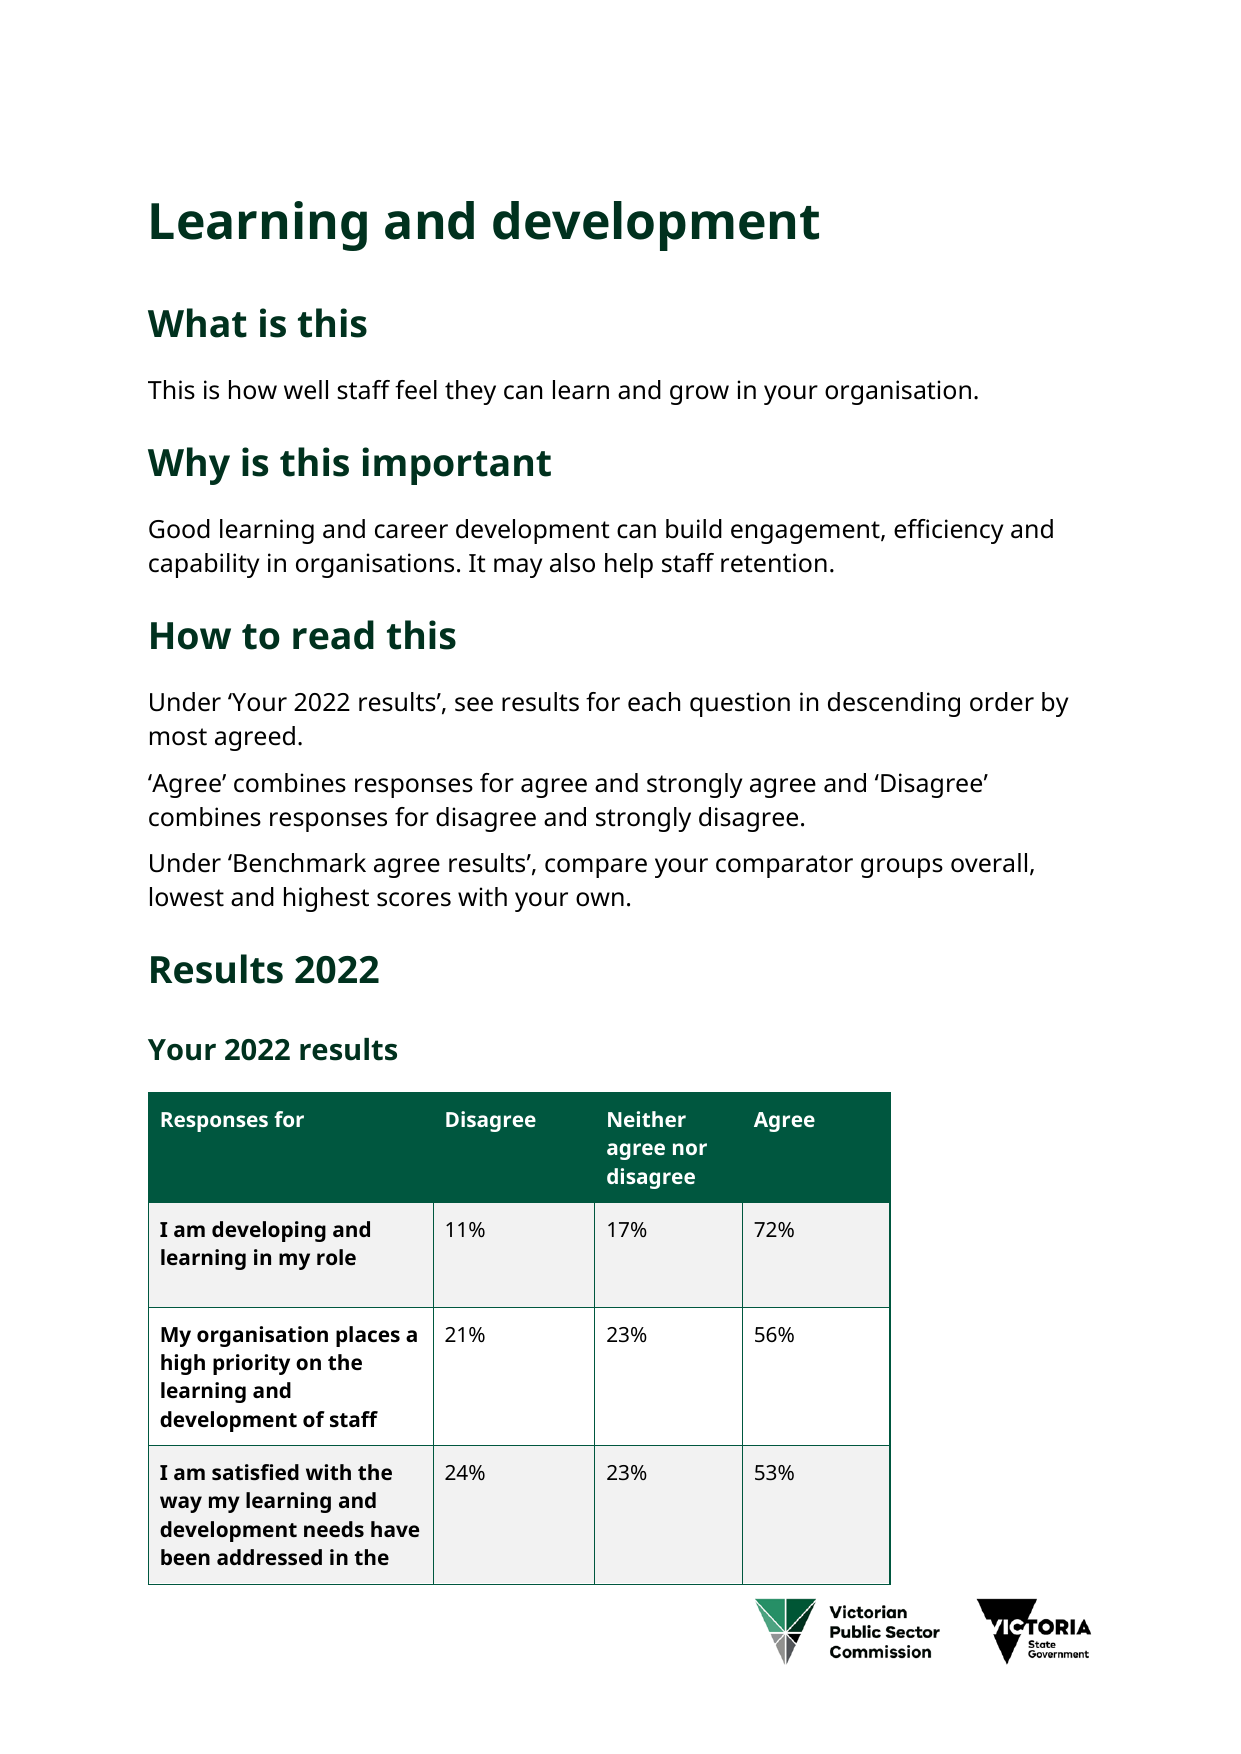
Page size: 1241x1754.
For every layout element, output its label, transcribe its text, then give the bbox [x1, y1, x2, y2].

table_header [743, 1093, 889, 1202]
text Good learning and career development can build engagement, efficiency and capability in organisations. It may also help staff retention. [148, 512, 1092, 580]
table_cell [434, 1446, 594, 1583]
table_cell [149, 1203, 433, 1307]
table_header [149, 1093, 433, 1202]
text ‘Agree’ combines responses for agree and strongly agree and ‘Disagree’ combines responses for disagree and strongly disagree. [148, 766, 1092, 834]
subtitle Results 2022 [148, 943, 1092, 994]
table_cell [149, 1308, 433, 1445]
picture [754, 1598, 1093, 1666]
subtitle Why is this important [148, 436, 1092, 487]
text This is how well staff feel they can learn and grow in your organisation. [148, 373, 1092, 407]
subtitle How to read this [148, 609, 1092, 660]
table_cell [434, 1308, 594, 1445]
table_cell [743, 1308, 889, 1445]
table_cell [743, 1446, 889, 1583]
text Under ‘Your 2022 results’, see results for each question in descending order by most agreed. [148, 685, 1092, 753]
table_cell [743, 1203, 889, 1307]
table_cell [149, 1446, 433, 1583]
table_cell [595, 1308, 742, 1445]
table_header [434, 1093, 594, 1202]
subtitle Your 2022 results [148, 1029, 1092, 1069]
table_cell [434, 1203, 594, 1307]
text Under ‘Benchmark agree results’, compare your comparator groups overall, lowest and highest scores with your own. [148, 846, 1092, 914]
subtitle What is this [148, 297, 1092, 348]
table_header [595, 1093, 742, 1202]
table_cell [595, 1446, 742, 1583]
subtitle Learning and development [148, 186, 1092, 254]
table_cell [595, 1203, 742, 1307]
